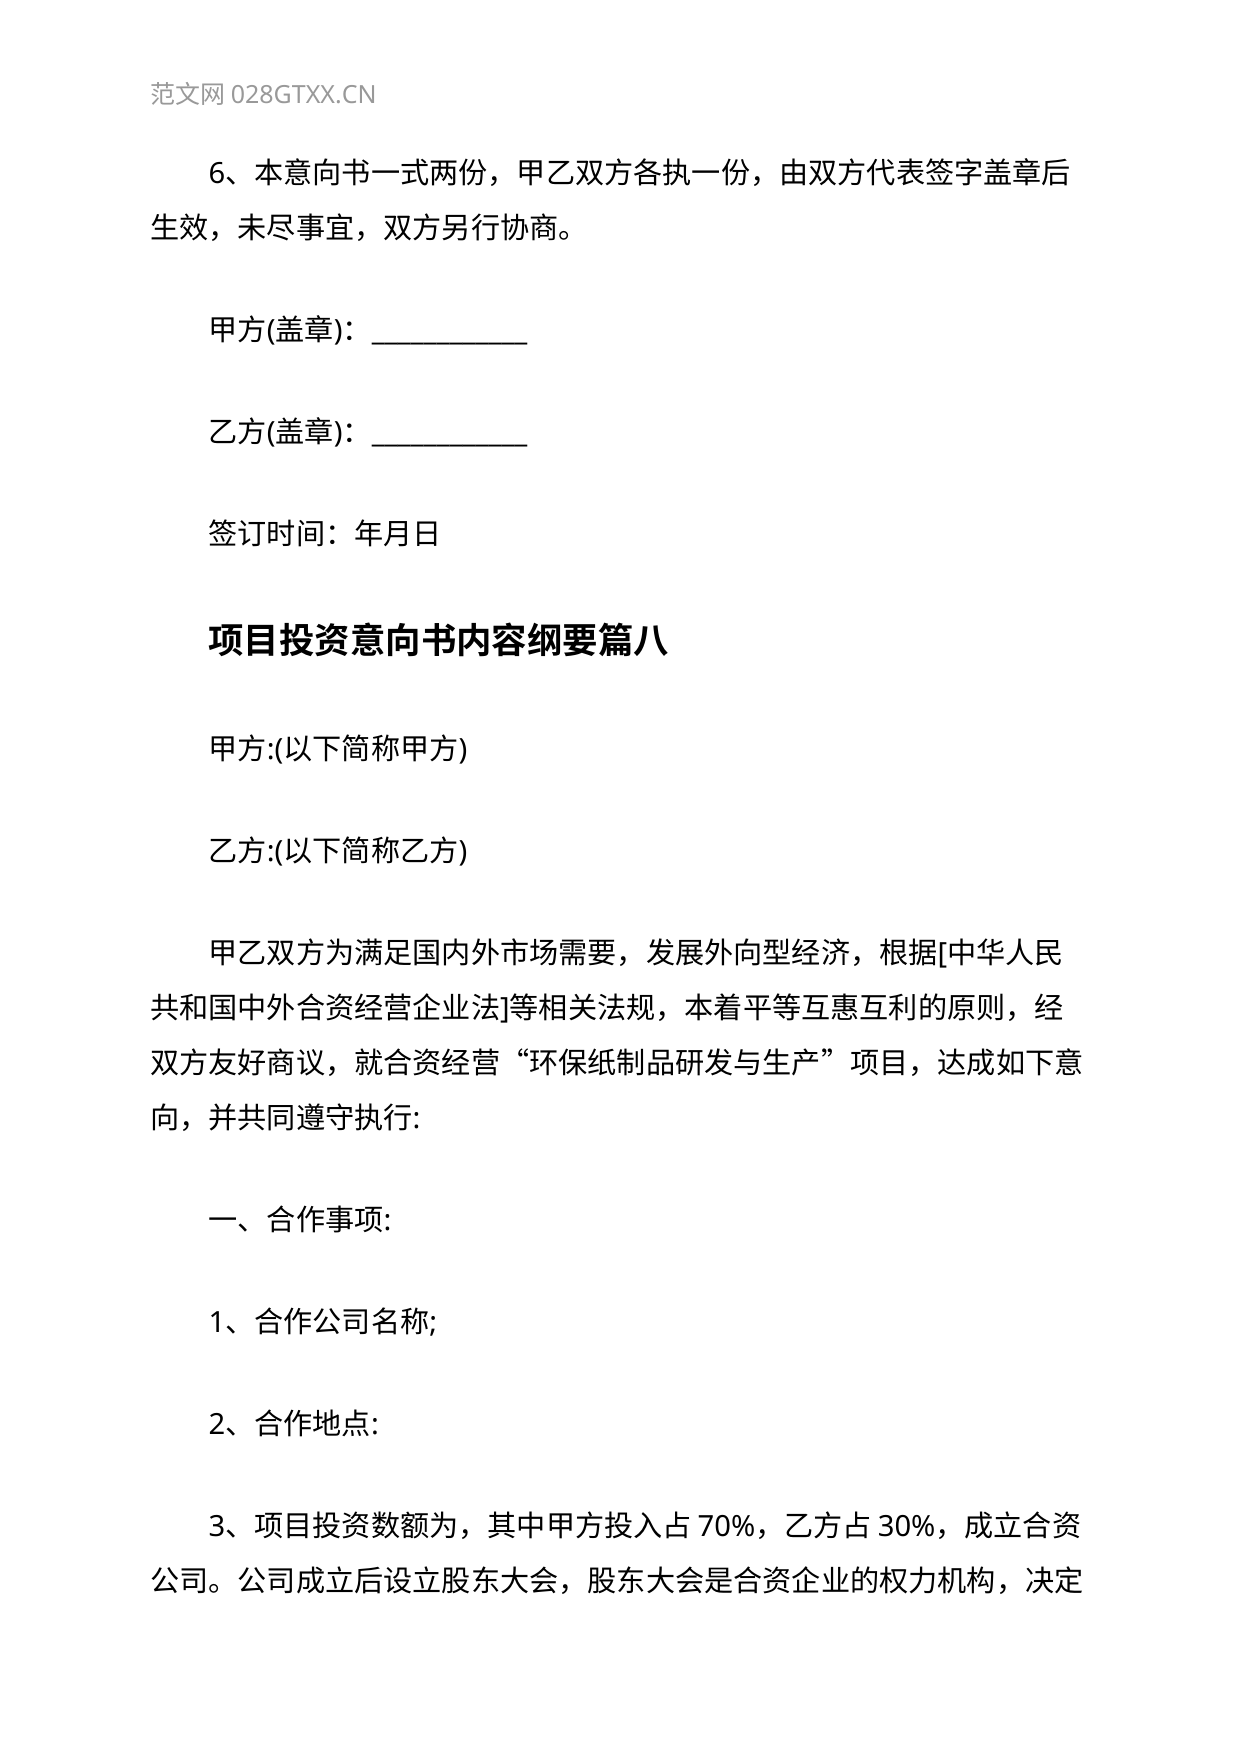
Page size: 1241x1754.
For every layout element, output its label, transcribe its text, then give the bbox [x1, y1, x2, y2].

text 乙方:(以下简称乙方) [150, 828, 1090, 870]
text 1、合作公司名称; [150, 1299, 1090, 1341]
text 项目投资意向书内容纲要篇八 [150, 612, 1090, 664]
text 甲方(盖章)：____________ [150, 307, 1090, 349]
text 甲乙双方为满足国内外市场需要，发展外向型经济，根据[中华人民共和国中外合资经营企业法]等相关法规，本着平等互惠互利的原则，经双方友好商议，就合资经营“环保纸制品研发与生产”项目，达成如下意向，并共同遵守执行: [150, 930, 1090, 1137]
text 乙方(盖章)：____________ [150, 409, 1090, 451]
text 甲方:(以下简称甲方) [150, 726, 1090, 768]
text 一、合作事项: [150, 1197, 1090, 1239]
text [150, 1503, 1090, 1600]
text 6、本意向书一式两份，甲乙双方各执一份，由双方代表签字盖章后生效，未尽事宜，双方另行协商。 [150, 150, 1090, 247]
text 签订时间：年月日 [150, 511, 1090, 553]
text 2、合作地点: [150, 1401, 1090, 1443]
